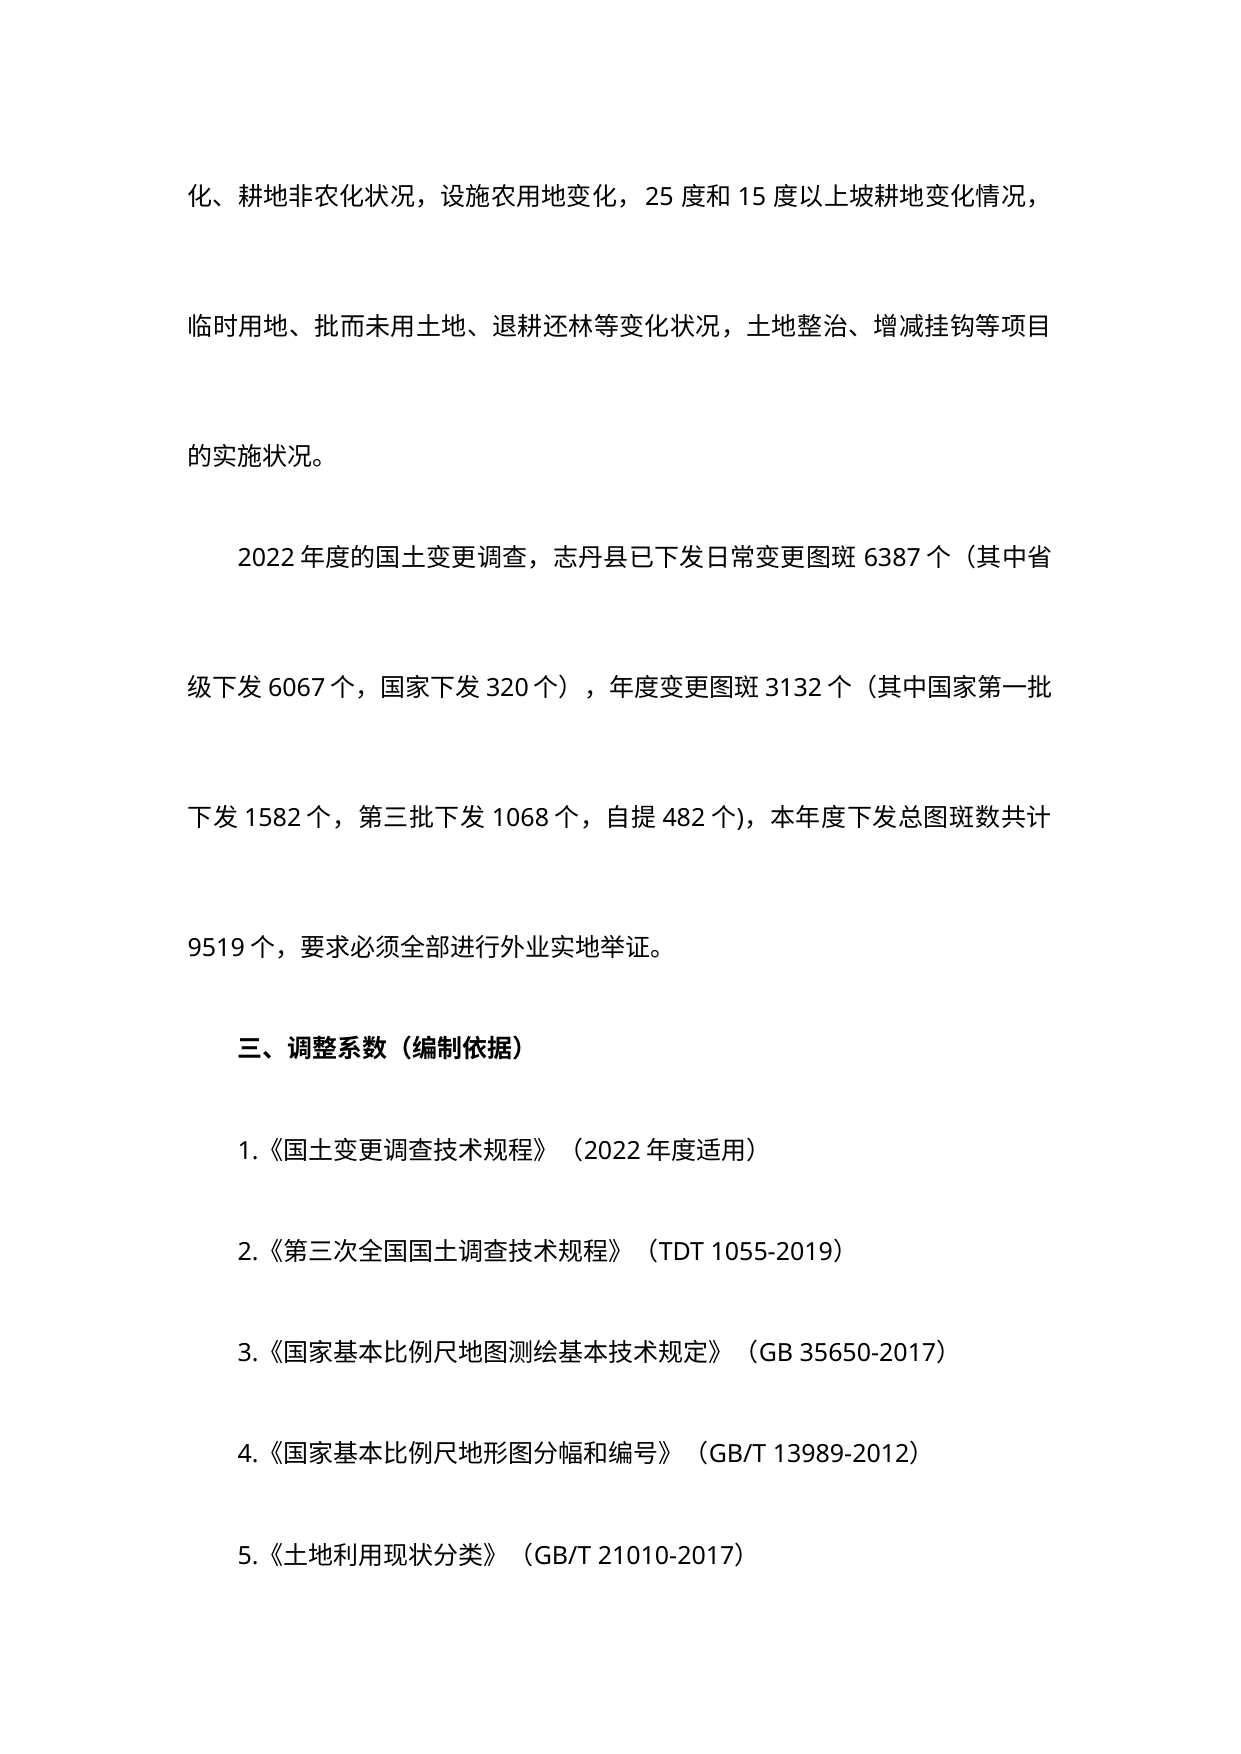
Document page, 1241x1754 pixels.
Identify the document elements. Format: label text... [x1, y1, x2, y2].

text 2.《第三次全国国土调查技术规程》（TDT 1055-2019） [187, 1217, 1053, 1282]
text 5.《土地利用现状分类》（GB/T 21010-2017） [187, 1521, 1053, 1586]
text 1.《国土变更调查技术规程》（2022年度适用） [187, 1116, 1053, 1181]
text 三、调整系数（编制依据） [187, 1014, 1053, 1079]
text 4.《国家基本比例尺地形图分幅和编号》（GB/T 13989-2012） [187, 1419, 1053, 1484]
text 3.《国家基本比例尺地图测绘基本技术规定》（GB 35650-2017） [187, 1318, 1053, 1383]
text 2022年度的国土变更调查，志丹县已下发日常变更图斑6387个（其中省级下发6067个，国家下发320个），年度变更图斑3132个（其中国家第一批下发1582个，第三批下发1068个，自提482个)，本年度下发总图斑数共计9519个，要求必须全部进行外业实地举证。 [187, 523, 1053, 978]
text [187, 162, 1053, 487]
